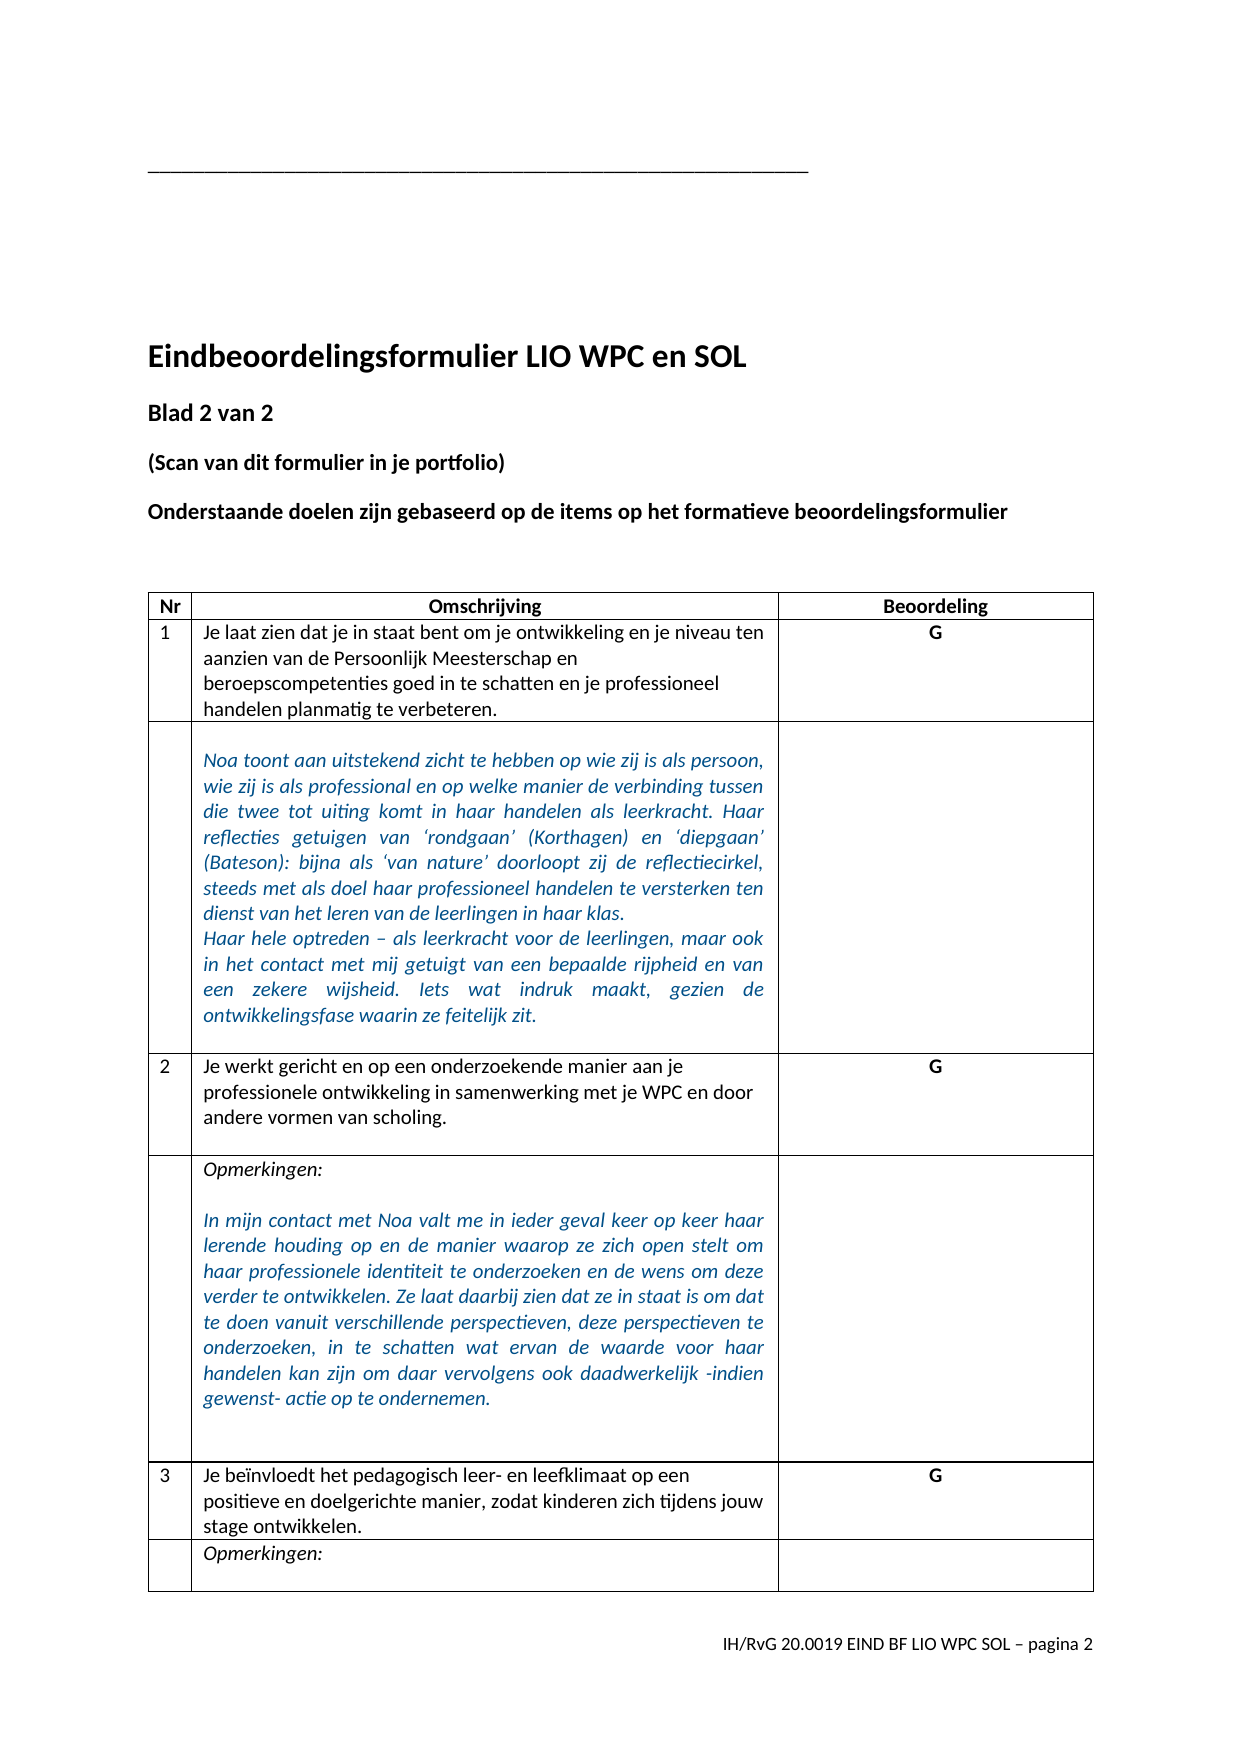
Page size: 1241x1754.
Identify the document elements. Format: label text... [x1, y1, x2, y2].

table_cell Je laat zien dat je in staat bent om je ontwikkeling en je niveau ten aanzien van de Persoonlijk Meesterschap en beroepscompetenties goed in te schatten en je professioneel handelen planmatig te verbeteren. [192, 620, 778, 721]
table_header Nr [149, 593, 191, 618]
table_cell [149, 1156, 191, 1461]
table_cell G [779, 1054, 1093, 1155]
text Eindbeoordelingsformulier LIO WPC en SOL [148, 335, 1093, 376]
table_cell [149, 722, 191, 1053]
table_cell Je beïnvloedt het pedagogisch leer- en leefklimaat op een positieve en doelgerichte manier, zodat kinderen zich tijdens jouw stage ontwikkelen. [192, 1463, 778, 1539]
table_header Beoordeling [779, 593, 1093, 618]
table_cell 3 [149, 1463, 191, 1539]
table_cell Opmerkingen: In mijn contact met Noa valt me in ieder geval keer op keer haar lerende houding op en de manier waarop ze zich open stelt om haar professionele identiteit te onderzoeken en de wens om deze verder te ontwikkelen. Ze laat daarbij zien dat ze in staat is om dat te doen vanuit verschillende perspectieven, deze perspectieven te onderzoeken, in te schatten wat ervan de waarde voor haar handelen kan zijn om daar vervolgens ook daadwerkelijk -indien gewenst- actie op te ondernemen. [192, 1156, 778, 1461]
table_cell Je werkt gericht en op een onderzoekende manier aan je professionele ontwikkeling in samenwerking met je WPC en door andere vormen van scholing. [192, 1054, 778, 1155]
table_cell [149, 1540, 191, 1591]
table_cell 1 [149, 620, 191, 721]
table_cell [779, 722, 1093, 1053]
text Onderstaande doelen zijn gebaseerd op de items op het formatieve beoordelingsformulier [148, 497, 1093, 525]
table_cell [192, 1540, 778, 1591]
text (Scan van dit formulier in je portfolio) [148, 448, 1093, 476]
table_cell G [779, 620, 1093, 721]
table_cell 2 [149, 1054, 191, 1155]
text Blad 2 van 2 [148, 397, 1093, 427]
table_cell [779, 1540, 1093, 1591]
table_header Omschrijving [192, 593, 778, 618]
text __________________________________________________________ [148, 148, 1093, 176]
table_cell G [779, 1463, 1093, 1539]
table_cell [779, 1156, 1093, 1461]
table_cell Noa toont aan uitstekend zicht te hebben op wie zij is als persoon, wie zij is als professional en op welke manier de verbinding tussen die twee tot uiting komt in haar handelen als leerkracht. Haar reflecties getuigen van ‘rondgaan’ (Korthagen) en ‘diepgaan’ (Bateson): bijna als ‘van nature’ doorloopt zij de reflectiecirkel, steeds met als doel haar professioneel handelen te versterken ten dienst van het leren van de leerlingen in haar klas. Haar hele optreden – als leerkracht voor de leerlingen, maar ook in het contact met mij getuigt van een bepaalde rijpheid en van een zekere wijsheid. Iets wat indruk maakt, gezien de ontwikkelingsfase waarin ze feitelijk zit. [192, 722, 778, 1053]
